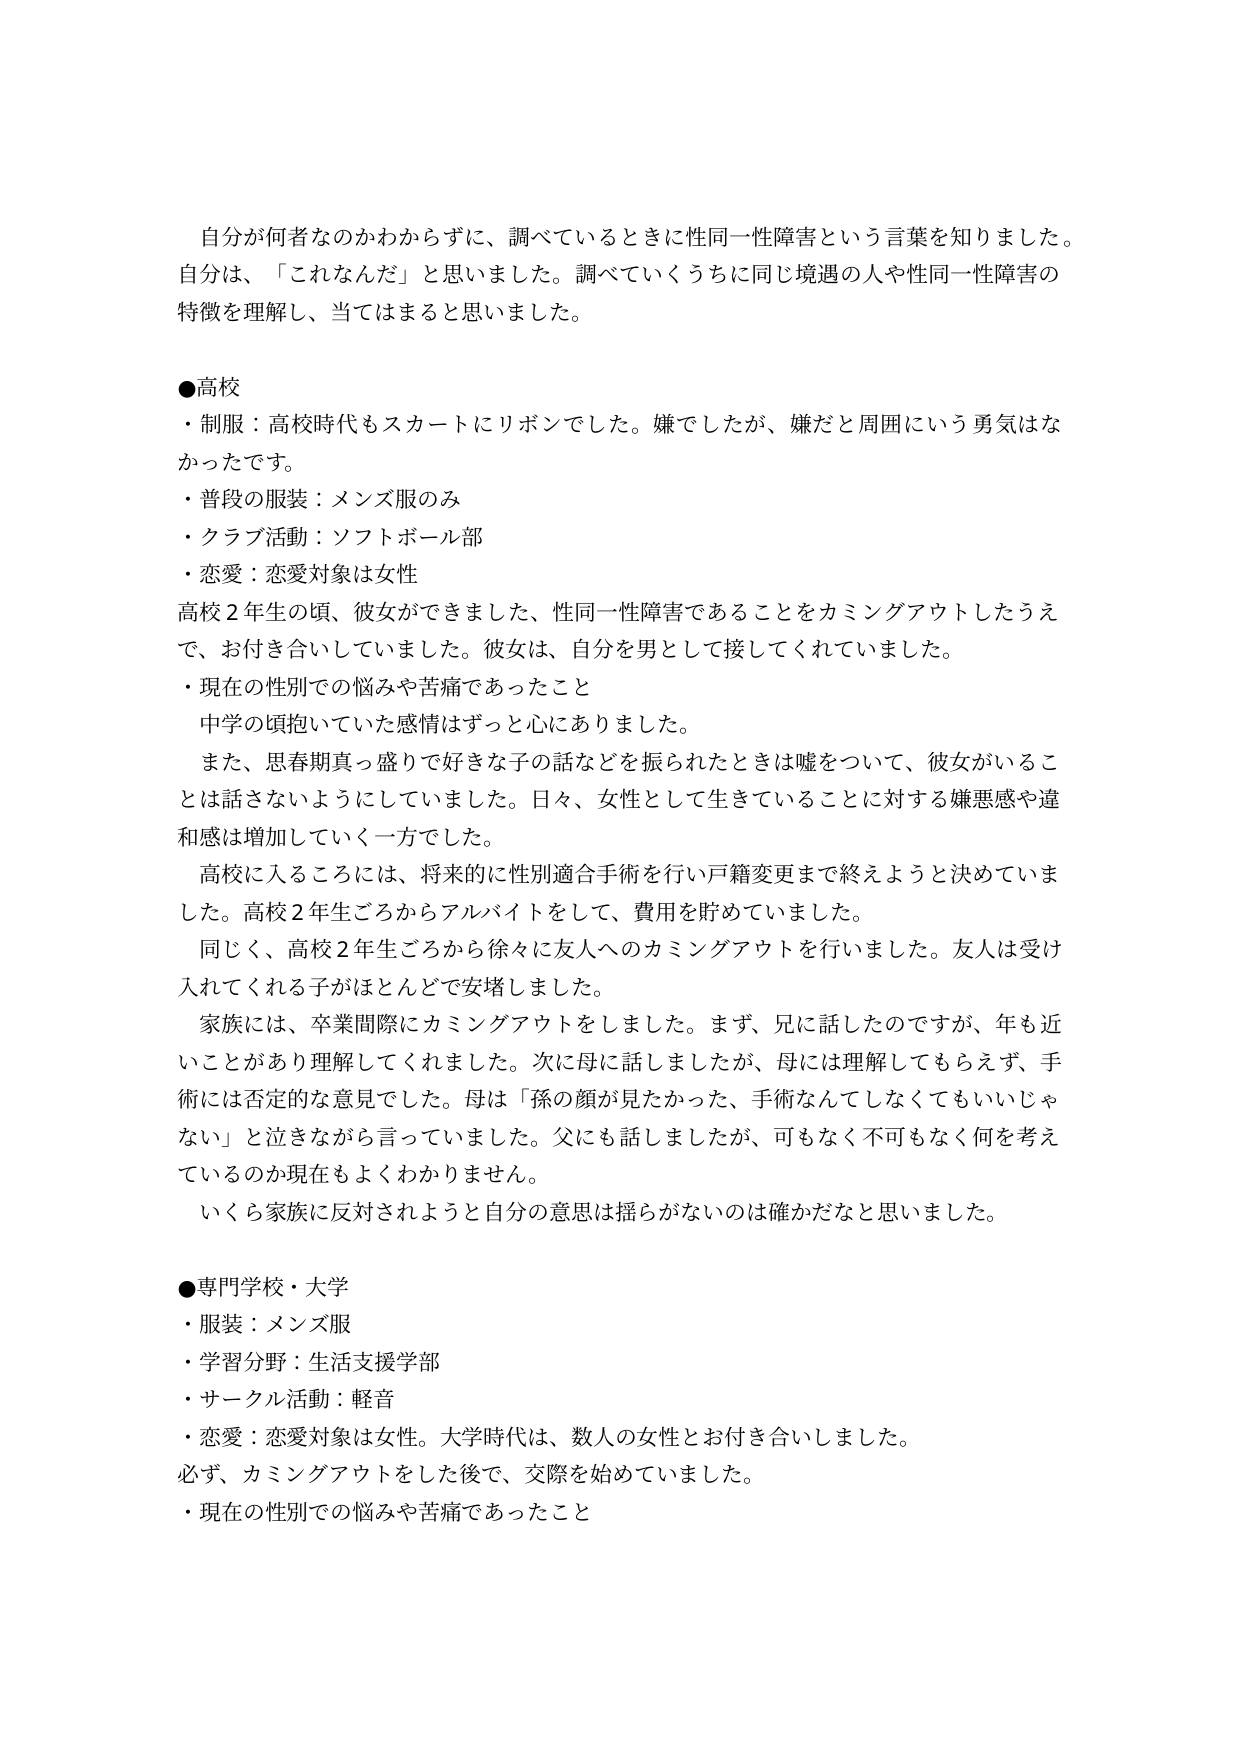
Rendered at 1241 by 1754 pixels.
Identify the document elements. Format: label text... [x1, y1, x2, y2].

text 必ず、カミングアウトをした後で、交際を始めていました。 [177, 1454, 1063, 1492]
text ・サークル活動：軽音 [177, 1379, 1063, 1417]
text 高校2年生の頃、彼女ができました、性同一性障害であることをカミングアウトしたうえで、お付き合いしていました。彼女は、自分を男として接してくれていました。 [177, 592, 1063, 667]
text ・恋愛：恋愛対象は女性 [177, 554, 1063, 592]
text 同じく、高校2年生ごろから徐々に友人へのカミングアウトを行いました。友人は受け入れてくれる子がほとんどで安堵しました。 [177, 929, 1063, 1004]
text 家族には、卒業間際にカミングアウトをしました。まず、兄に話したのですが、年も近いことがあり理解してくれました。次に母に話しましたが、母には理解してもらえず、手術には否定的な意見でした。母は「孫の顔が見たかった、手術なんてしなくてもいいじゃない」と泣きながら言っていました。父にも話しましたが、可もなく不可もなく何を考えているのか現在もよくわかりません。 [177, 1004, 1063, 1192]
text 中学の頃抱いていた感情はずっと心にありました。 [177, 704, 1063, 742]
text ・現在の性別での悩みや苦痛であったこと [177, 1492, 1063, 1529]
text また、思春期真っ盛りで好きな子の話などを振られたときは嘘をついて、彼女がいることは話さないようにしていました。日々、女性として生きていることに対する嫌悪感や違和感は増加していく一方でした。 [177, 742, 1063, 854]
text ・現在の性別での悩みや苦痛であったこと [177, 667, 1063, 704]
text ●高校 [177, 367, 1063, 404]
text 高校に入るころには、将来的に性別適合手術を行い戸籍変更まで終えようと決めていました。高校2年生ごろからアルバイトをして、費用を貯めていました。 [177, 854, 1063, 929]
text ・恋愛：恋愛対象は女性。大学時代は、数人の女性とお付き合いしました。 [177, 1417, 1063, 1454]
text ・制服：高校時代もスカートにリボンでした。嫌でしたが、嫌だと周囲にいう勇気はなかったです。 [177, 404, 1063, 479]
text ・クラブ活動：ソフトボール部 [177, 517, 1063, 554]
text ・服装：メンズ服 [177, 1304, 1063, 1342]
text ●専門学校・大学 [177, 1267, 1063, 1304]
text ・学習分野：生活支援学部 [177, 1342, 1063, 1379]
text 自分が何者なのかわからずに、調べているときに性同一性障害という言葉を知りました。自分は、「これなんだ」と思いました。調べていくうちに同じ境遇の人や性同一性障害の特徴を理解し、当てはまると思いました。 [177, 217, 1063, 329]
text ・普段の服装：メンズ服のみ [177, 479, 1063, 517]
text いくら家族に反対されようと自分の意思は揺らがないのは確かだなと思いました。 [177, 1192, 1063, 1229]
